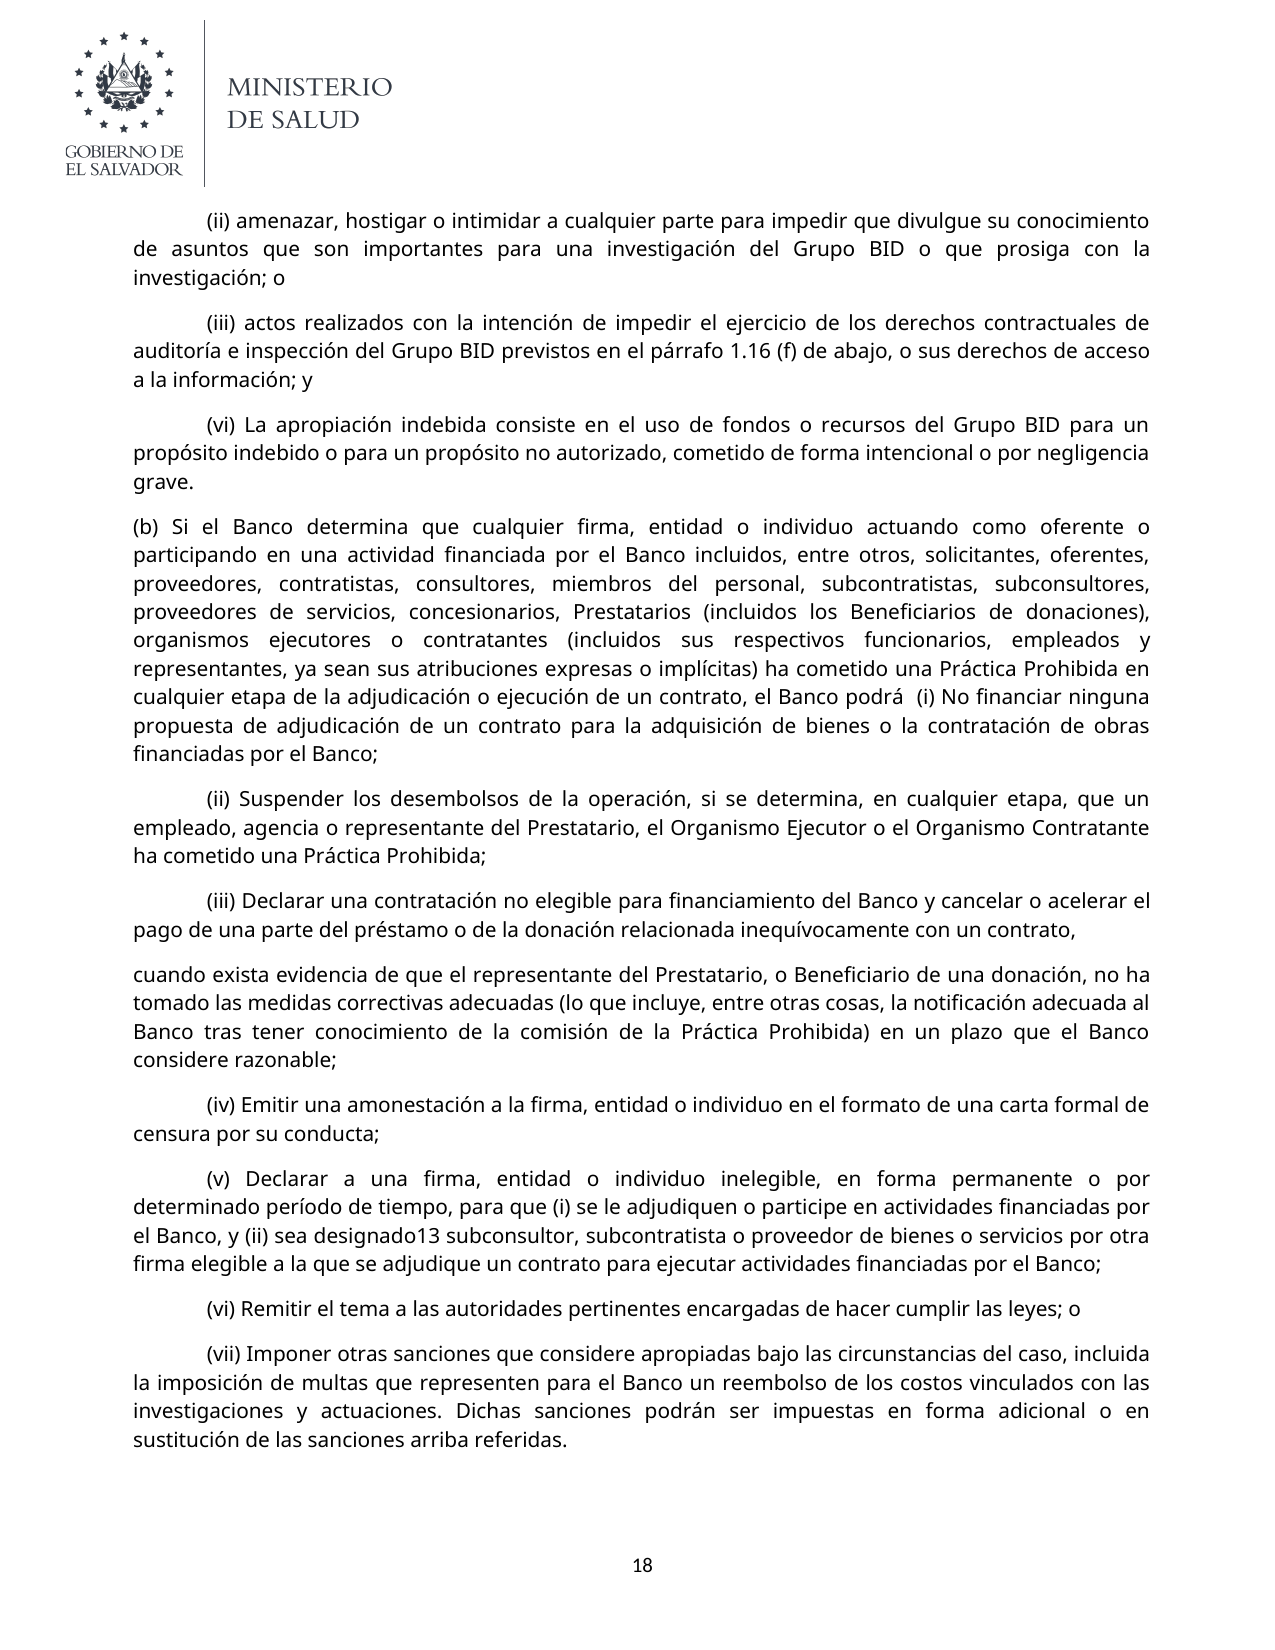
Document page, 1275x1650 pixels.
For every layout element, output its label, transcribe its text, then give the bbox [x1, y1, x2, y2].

text (v) Declarar a una firma, entidad o individuo inelegible, en forma permanente o por determinado período de tiempo, para que (i) se le adjudiquen o participe en actividades financiadas por el Banco, y (ii) sea designado13 subconsultor, subcontratista o proveedor de bienes o servicios por otra firma elegible a la que se adjudique un contrato para ejecutar actividades financiadas por el Banco; [133, 1164, 1152, 1278]
text (vii) Imponer otras sanciones que considere apropiadas bajo las circunstancias del caso, incluida la imposición de multas que representen para el Banco un reembolso de los costos vinculados con las investigaciones y actuaciones. Dichas sanciones podrán ser impuestas en forma adicional o en sustitución de las sanciones arriba referidas. [133, 1339, 1152, 1453]
picture [65, 20, 393, 187]
text (iii) actos realizados con la intención de impedir el ejercicio de los derechos contractuales de auditoría e inspección del Grupo BID previstos en el párrafo 1.16 (f) de abajo, o sus derechos de acceso a la información; y [133, 308, 1152, 393]
text (ii) amenazar, hostigar o intimidar a cualquier parte para impedir que divulgue su conocimiento de asuntos que son importantes para una investigación del Grupo BID o que prosiga con la investigación; o [133, 206, 1152, 291]
text (vi) La apropiación indebida consiste en el uso de fondos o recursos del Grupo BID para un propósito indebido o para un propósito no autorizado, cometido de forma intencional o por negligencia grave. [133, 410, 1152, 495]
text (iv) Emitir una amonestación a la firma, entidad o individuo en el formato de una carta formal de censura por su conducta; [133, 1090, 1152, 1147]
text (b) Si el Banco determina que cualquier firma, entidad o individuo actuando como oferente o participando en una actividad financiada por el Banco incluidos, entre otros, solicitantes, oferentes, proveedores, contratistas, consultores, miembros del personal, subcontratistas, subconsultores, proveedores de servicios, concesionarios, Prestatarios (incluidos los Beneficiarios de donaciones), organismos ejecutores o contratantes (incluidos sus respectivos funcionarios, empleados y representantes, ya sean sus atribuciones expresas o implícitas) ha cometido una Práctica Prohibida en cualquier etapa de la adjudicación o ejecución de un contrato, el Banco podrá (i) No financiar ninguna propuesta de adjudicación de un contrato para la adquisición de bienes o la contratación de obras financiadas por el Banco; [133, 512, 1152, 768]
text (ii) Suspender los desembolsos de la operación, si se determina, en cualquier etapa, que un empleado, agencia o representante del Prestatario, el Organismo Ejecutor o el Organismo Contratante ha cometido una Práctica Prohibida; [133, 784, 1152, 870]
text (iii) Declarar una contratación no elegible para financiamiento del Banco y cancelar o acelerar el pago de una parte del préstamo o de la donación relacionada inequívocamente con un contrato, [133, 886, 1152, 943]
text cuando exista evidencia de que el representante del Prestatario, o Beneficiario de una donación, no ha tomado las medidas correctivas adecuadas (lo que incluye, entre otras cosas, la notificación adecuada al Banco tras tener conocimiento de la comisión de la Práctica Prohibida) en un plazo que el Banco considere razonable; [133, 960, 1152, 1074]
text (vi) Remitir el tema a las autoridades pertinentes encargadas de hacer cumplir las leyes; o [133, 1294, 1152, 1323]
